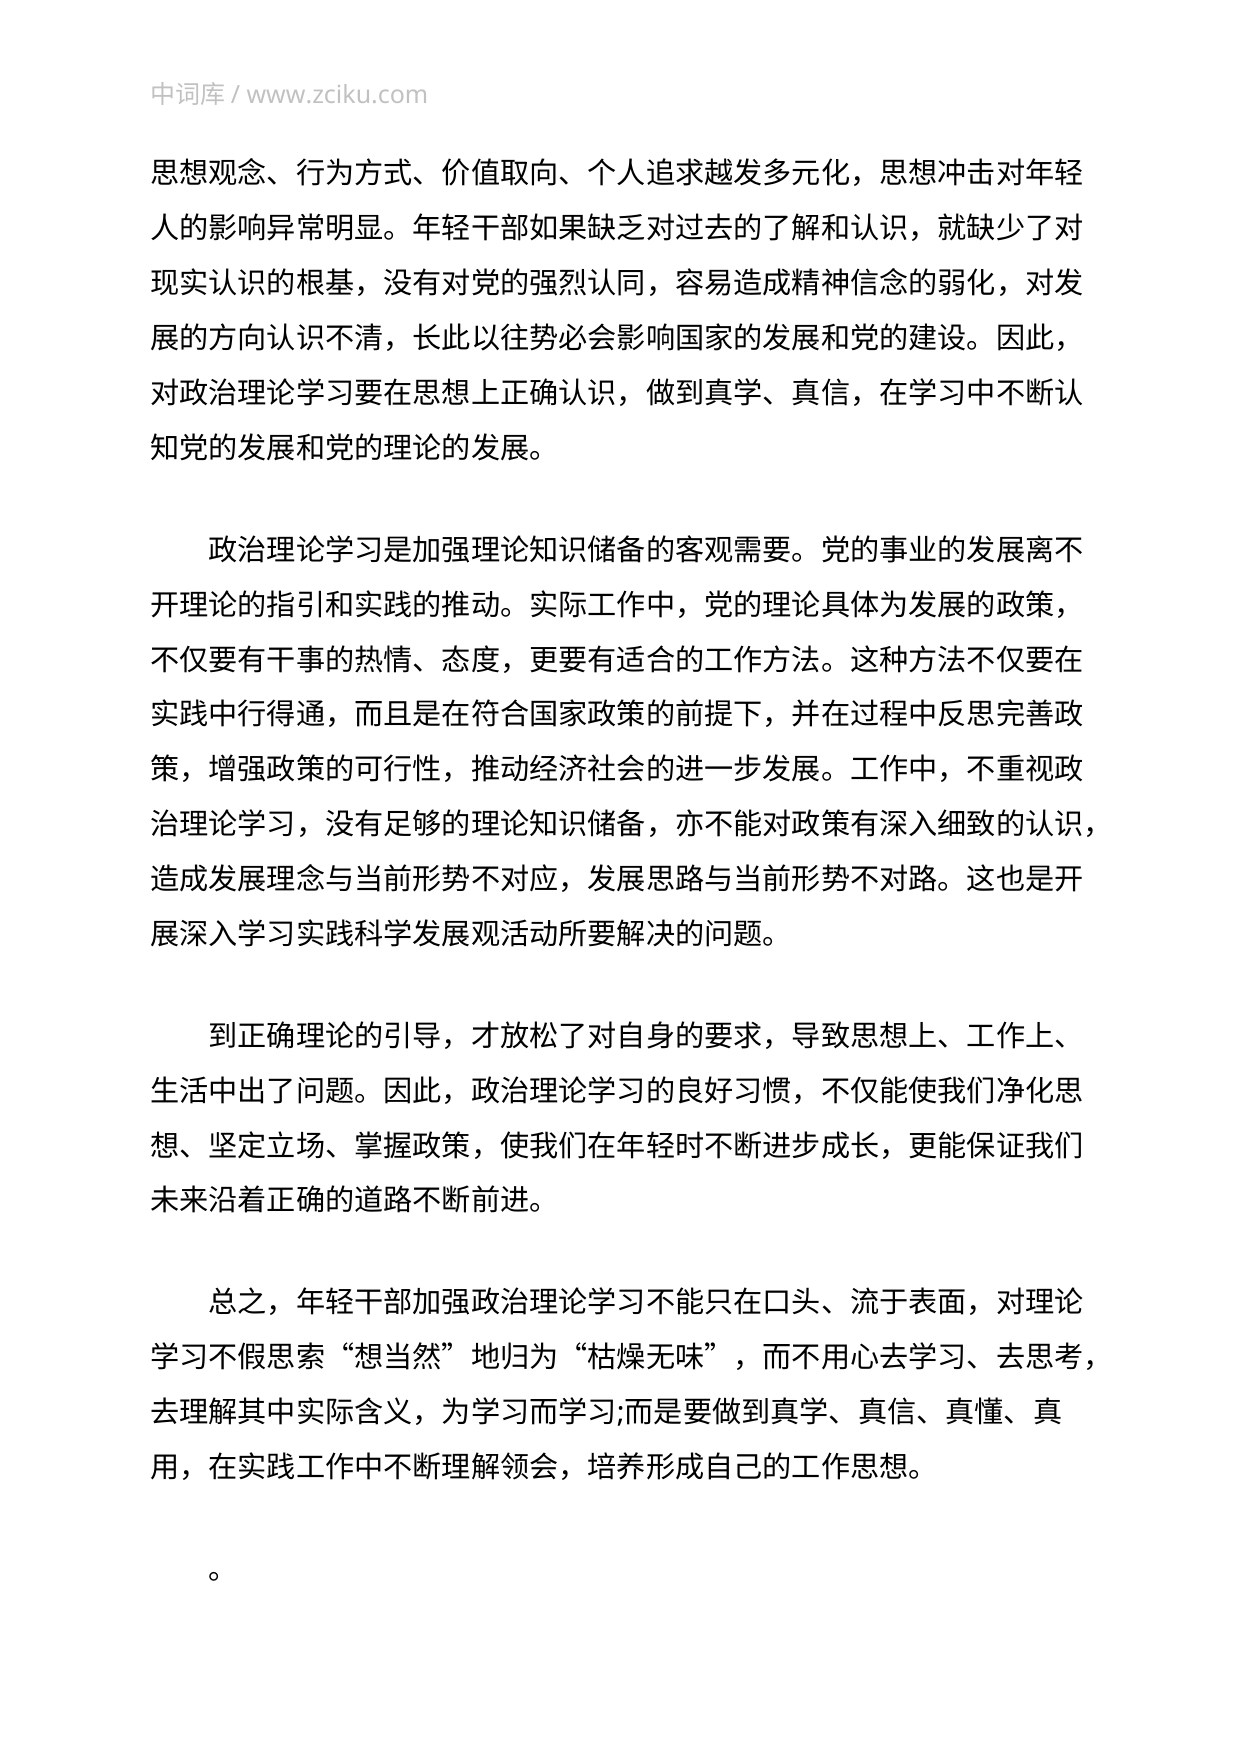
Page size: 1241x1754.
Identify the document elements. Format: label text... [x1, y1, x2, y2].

text 到正确理论的引导，才放松了对自身的要求，导致思想上、工作上、生活中出了问题。因此，政治理论学习的良好习惯，不仅能使我们净化思想、坚定立场、掌握政策，使我们在年轻时不断进步成长，更能保证我们未来沿着正确的道路不断前进。 [150, 1012, 1090, 1219]
text 总之，年轻干部加强政治理论学习不能只在口头、流于表面，对理论学习不假思索“想当然”地归为“枯燥无味”，而不用心去学习、去思考，去理解其中实际含义，为学习而学习;而是要做到真学、真信、真懂、真用，在实践工作中不断理解领会，培养形成自己的工作思想。 [150, 1279, 1090, 1486]
text 政治理论学习是加强理论知识储备的客观需要。党的事业的发展离不开理论的指引和实践的推动。实际工作中，党的理论具体为发展的政策，不仅要有干事的热情、态度，更要有适合的工作方法。这种方法不仅要在实践中行得通，而且是在符合国家政策的前提下，并在过程中反思完善政策，增强政策的可行性，推动经济社会的进一步发展。工作中，不重视政治理论学习，没有足够的理论知识储备，亦不能对政策有深入细致的认识，造成发展理念与当前形势不对应，发展思路与当前形势不对路。这也是开展深入学习实践科学发展观活动所要解决的问题。 [150, 526, 1090, 953]
text 。 [150, 1545, 1090, 1588]
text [150, 150, 1090, 467]
